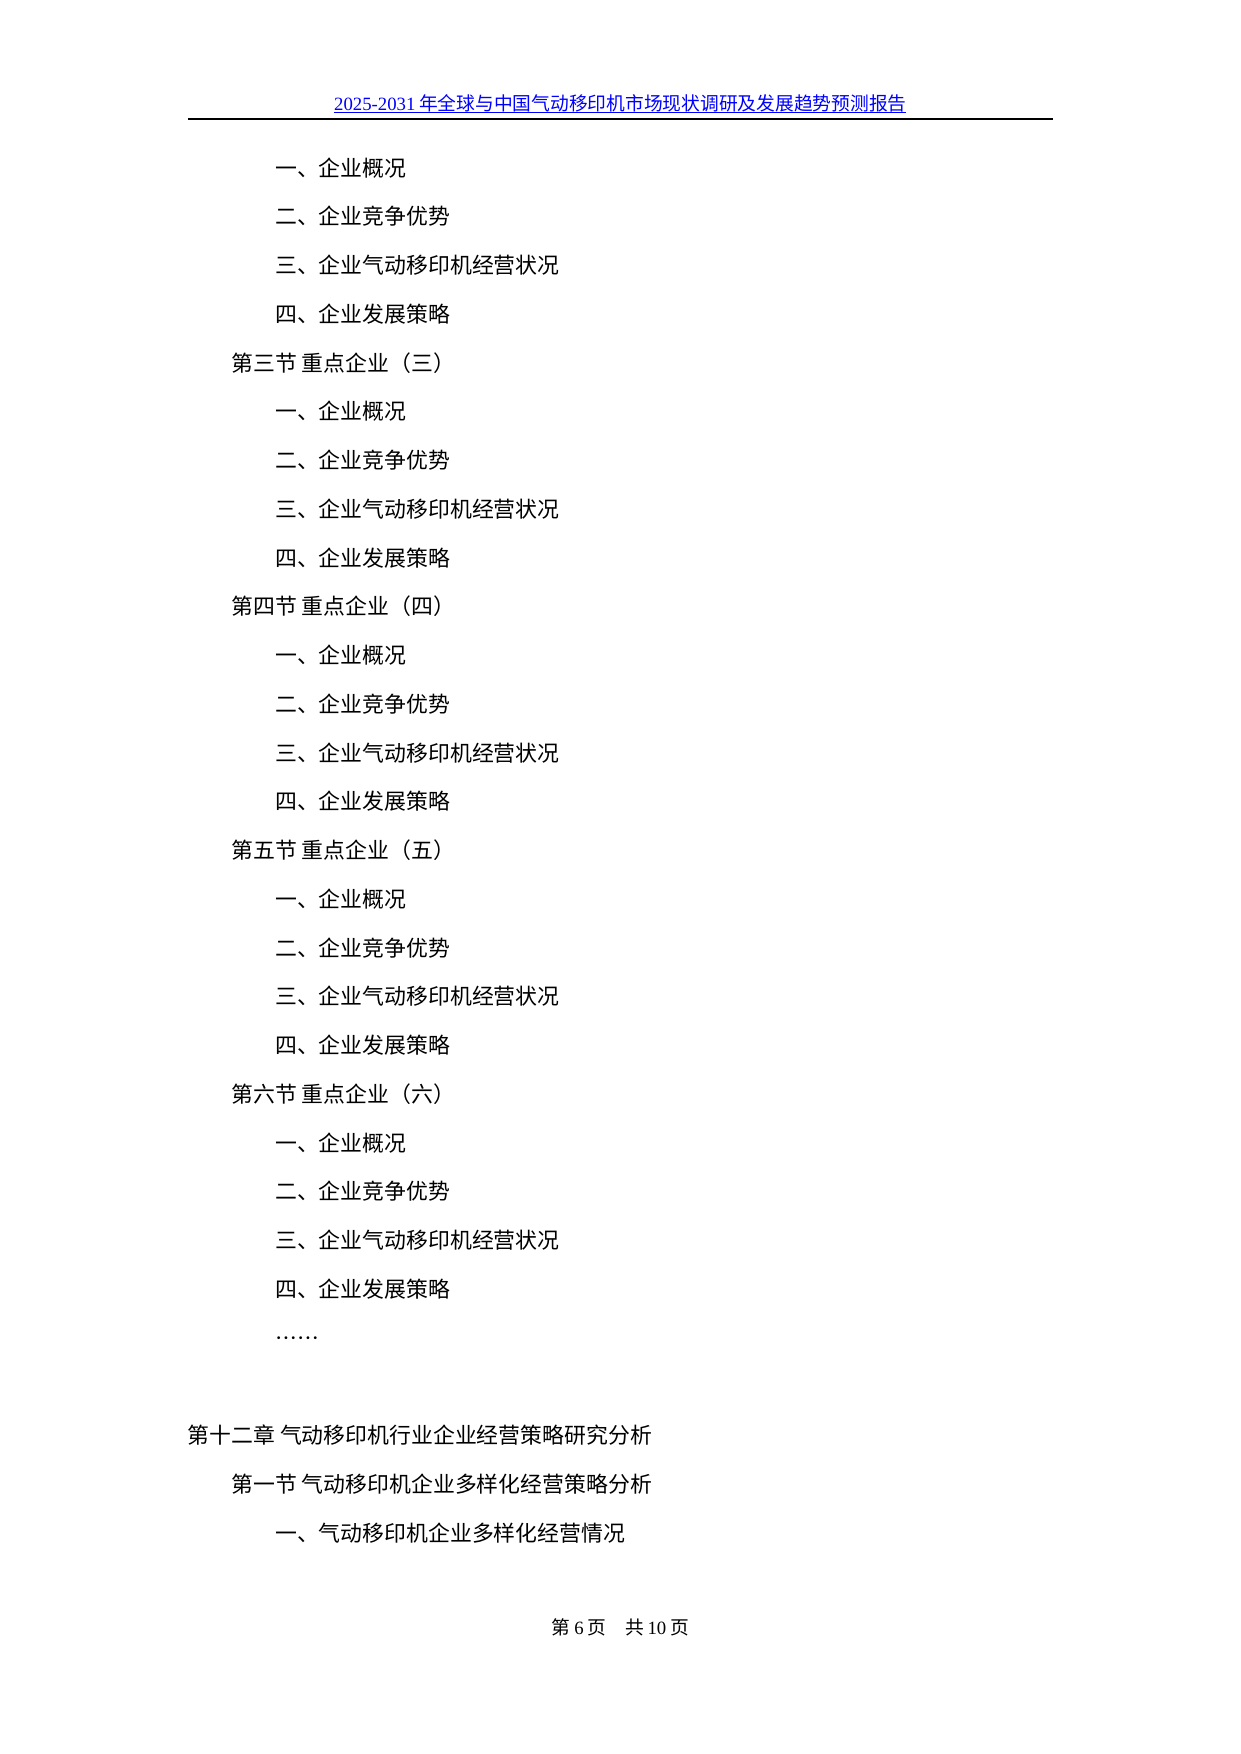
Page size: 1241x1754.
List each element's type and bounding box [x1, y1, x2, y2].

text [187, 150, 1053, 1548]
